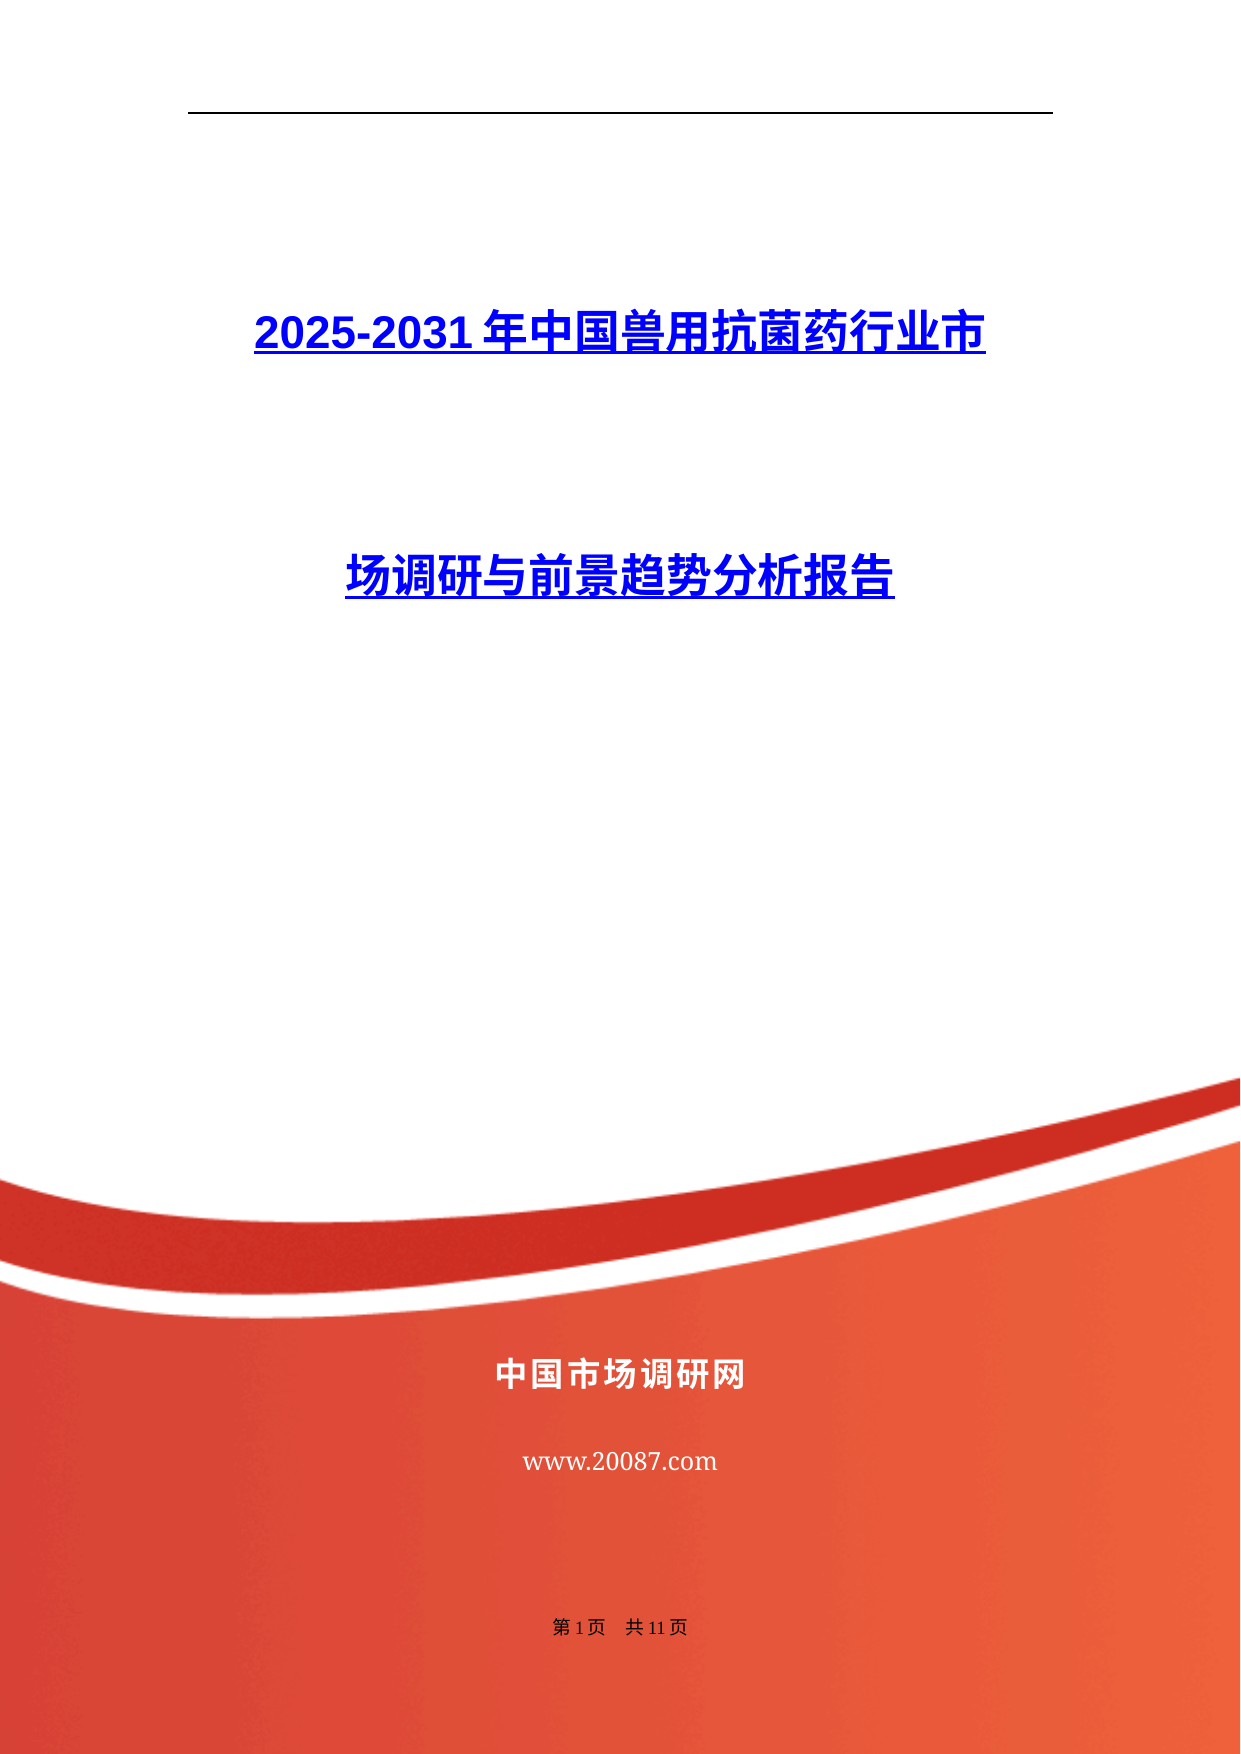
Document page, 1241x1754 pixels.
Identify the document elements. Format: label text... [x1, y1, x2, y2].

picture [0, 1006, 1241, 1754]
table_header 2025-2031年中国兽用抗菌药行业市场调研与前景趋势分析报告 [188, 207, 1053, 773]
text www.20087.com [187, 1428, 1053, 1493]
subtitle 中国市场调研网 [187, 1339, 1053, 1404]
